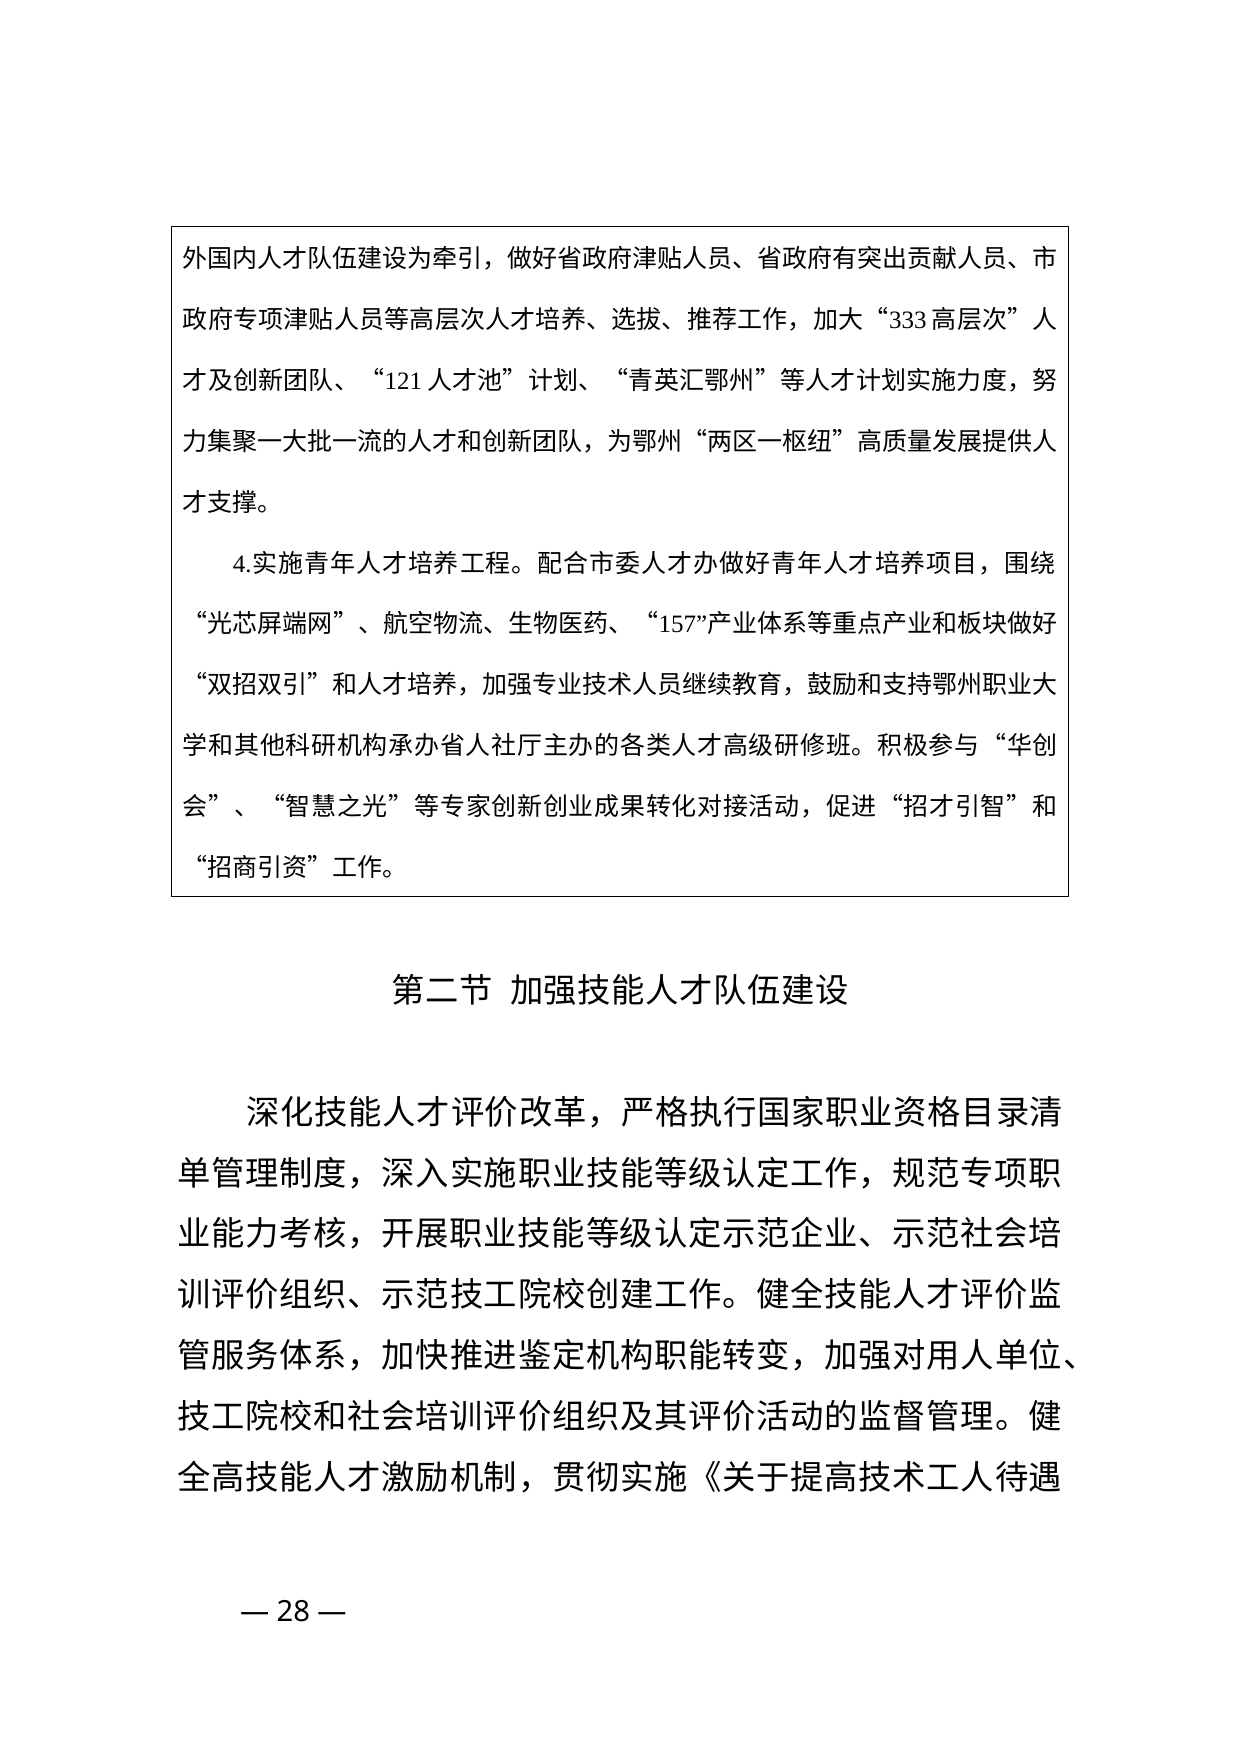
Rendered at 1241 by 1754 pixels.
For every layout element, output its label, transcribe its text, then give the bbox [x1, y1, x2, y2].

text 第二节 加强技能人才队伍建设 [177, 958, 1063, 1018]
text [177, 1079, 1063, 1505]
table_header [172, 227, 1068, 896]
